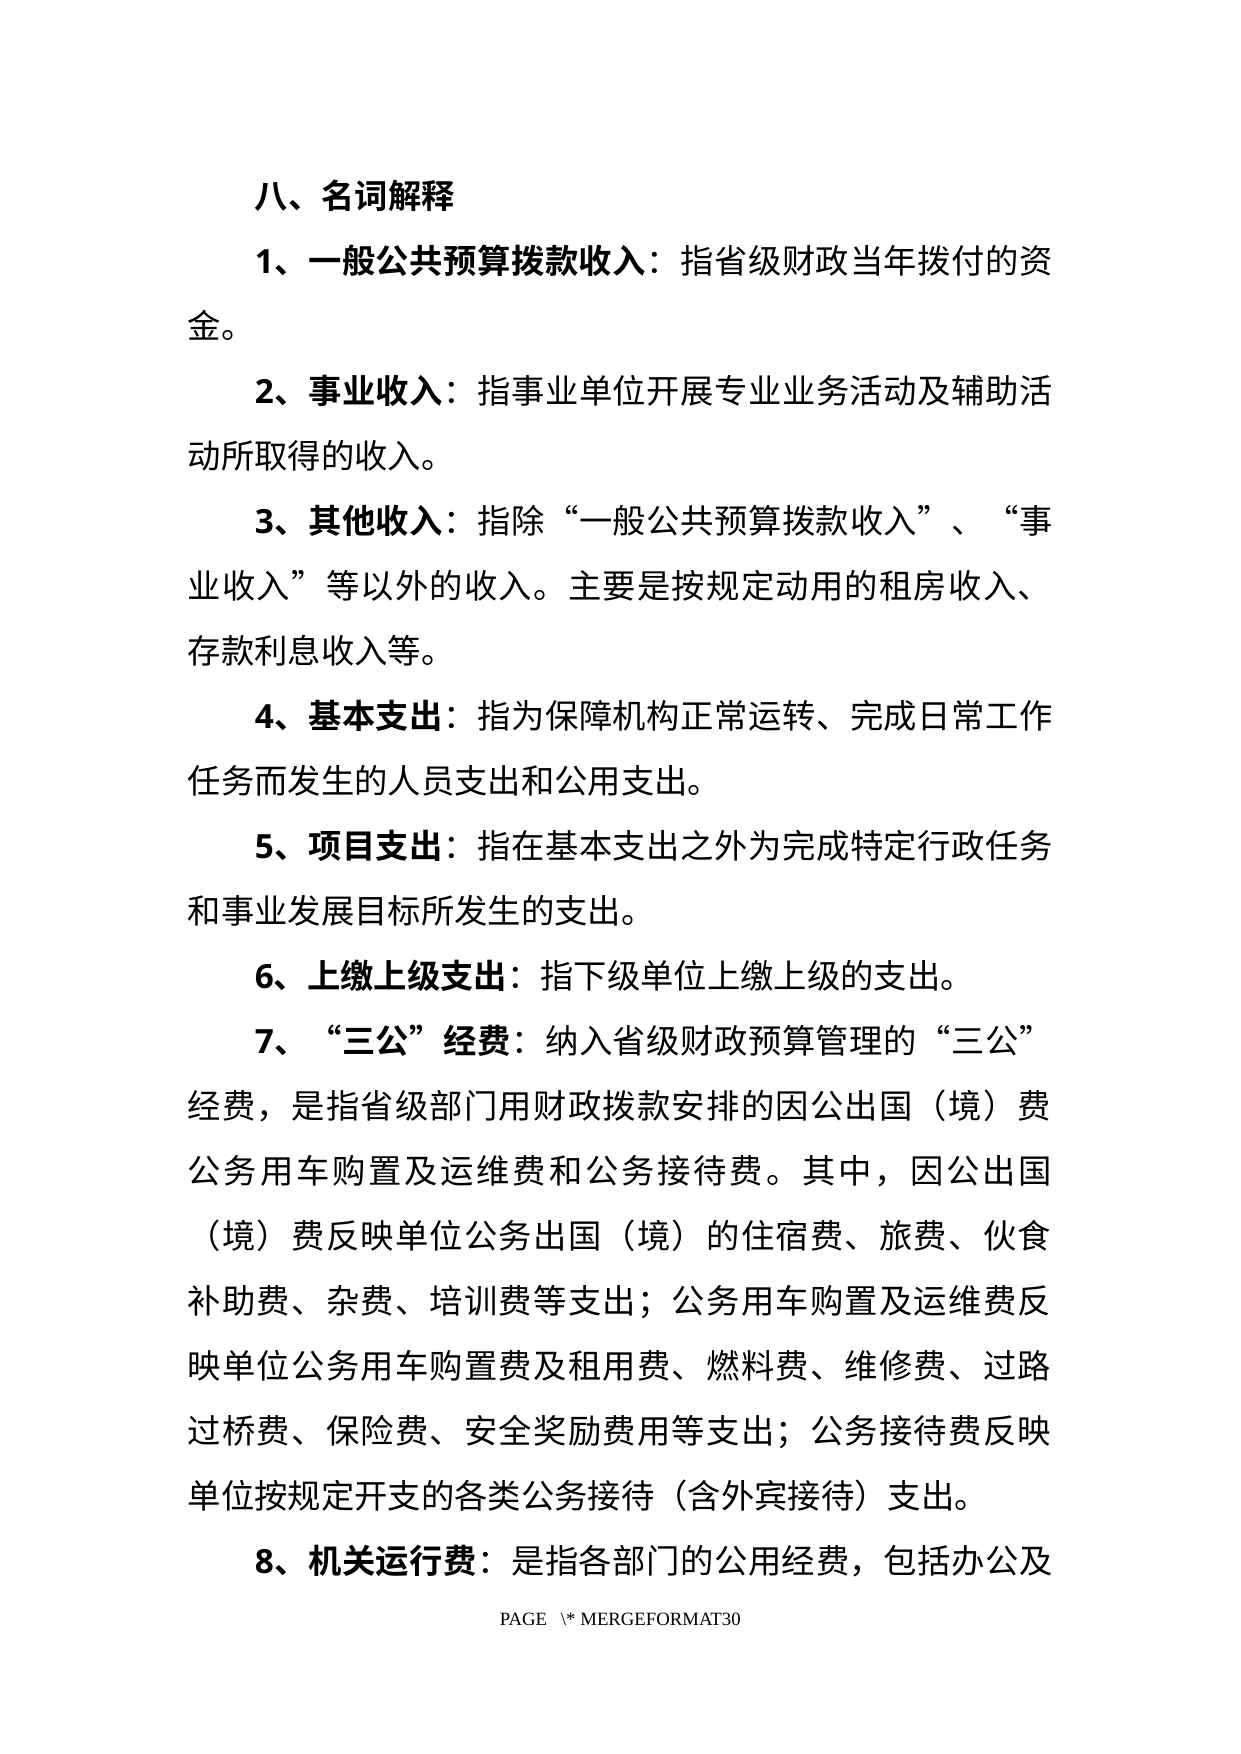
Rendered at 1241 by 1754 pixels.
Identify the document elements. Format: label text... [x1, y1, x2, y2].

text 6、上缴上级支出：指下级单位上缴上级的支出。 [187, 942, 1053, 1007]
text 4、基本支出：指为保障机构正常运转、完成日常工作任务而发生的人员支出和公用支出。 [187, 682, 1053, 812]
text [187, 1527, 1053, 1592]
text 八、名词解释 [187, 162, 1053, 227]
text 7、“三公”经费：纳入省级财政预算管理的“三公”经费，是指省级部门用财政拨款安排的因公出国（境）费、公务用车购置及运维费和公务接待费。其中，因公出国（境）费反映单位公务出国（境）的住宿费、旅费、伙食补助费、杂费、培训费等支出；公务用车购置及运维费反映单位公务用车购置费及租用费、燃料费、维修费、过路过桥费、保险费、安全奖励费用等支出；公务接待费反映单位按规定开支的各类公务接待（含外宾接待）支出。 [187, 1007, 1053, 1527]
text 5、项目支出：指在基本支出之外为完成特定行政任务和事业发展目标所发生的支出。 [187, 812, 1053, 942]
text 2、事业收入：指事业单位开展专业业务活动及辅助活动所取得的收入。 [187, 357, 1053, 487]
text 3、其他收入：指除“一般公共预算拨款收入”、“事业收入”等以外的收入。主要是按规定动用的租房收入、存款利息收入等。 [187, 487, 1053, 682]
text 1、一般公共预算拨款收入：指省级财政当年拨付的资金。 [187, 227, 1053, 357]
